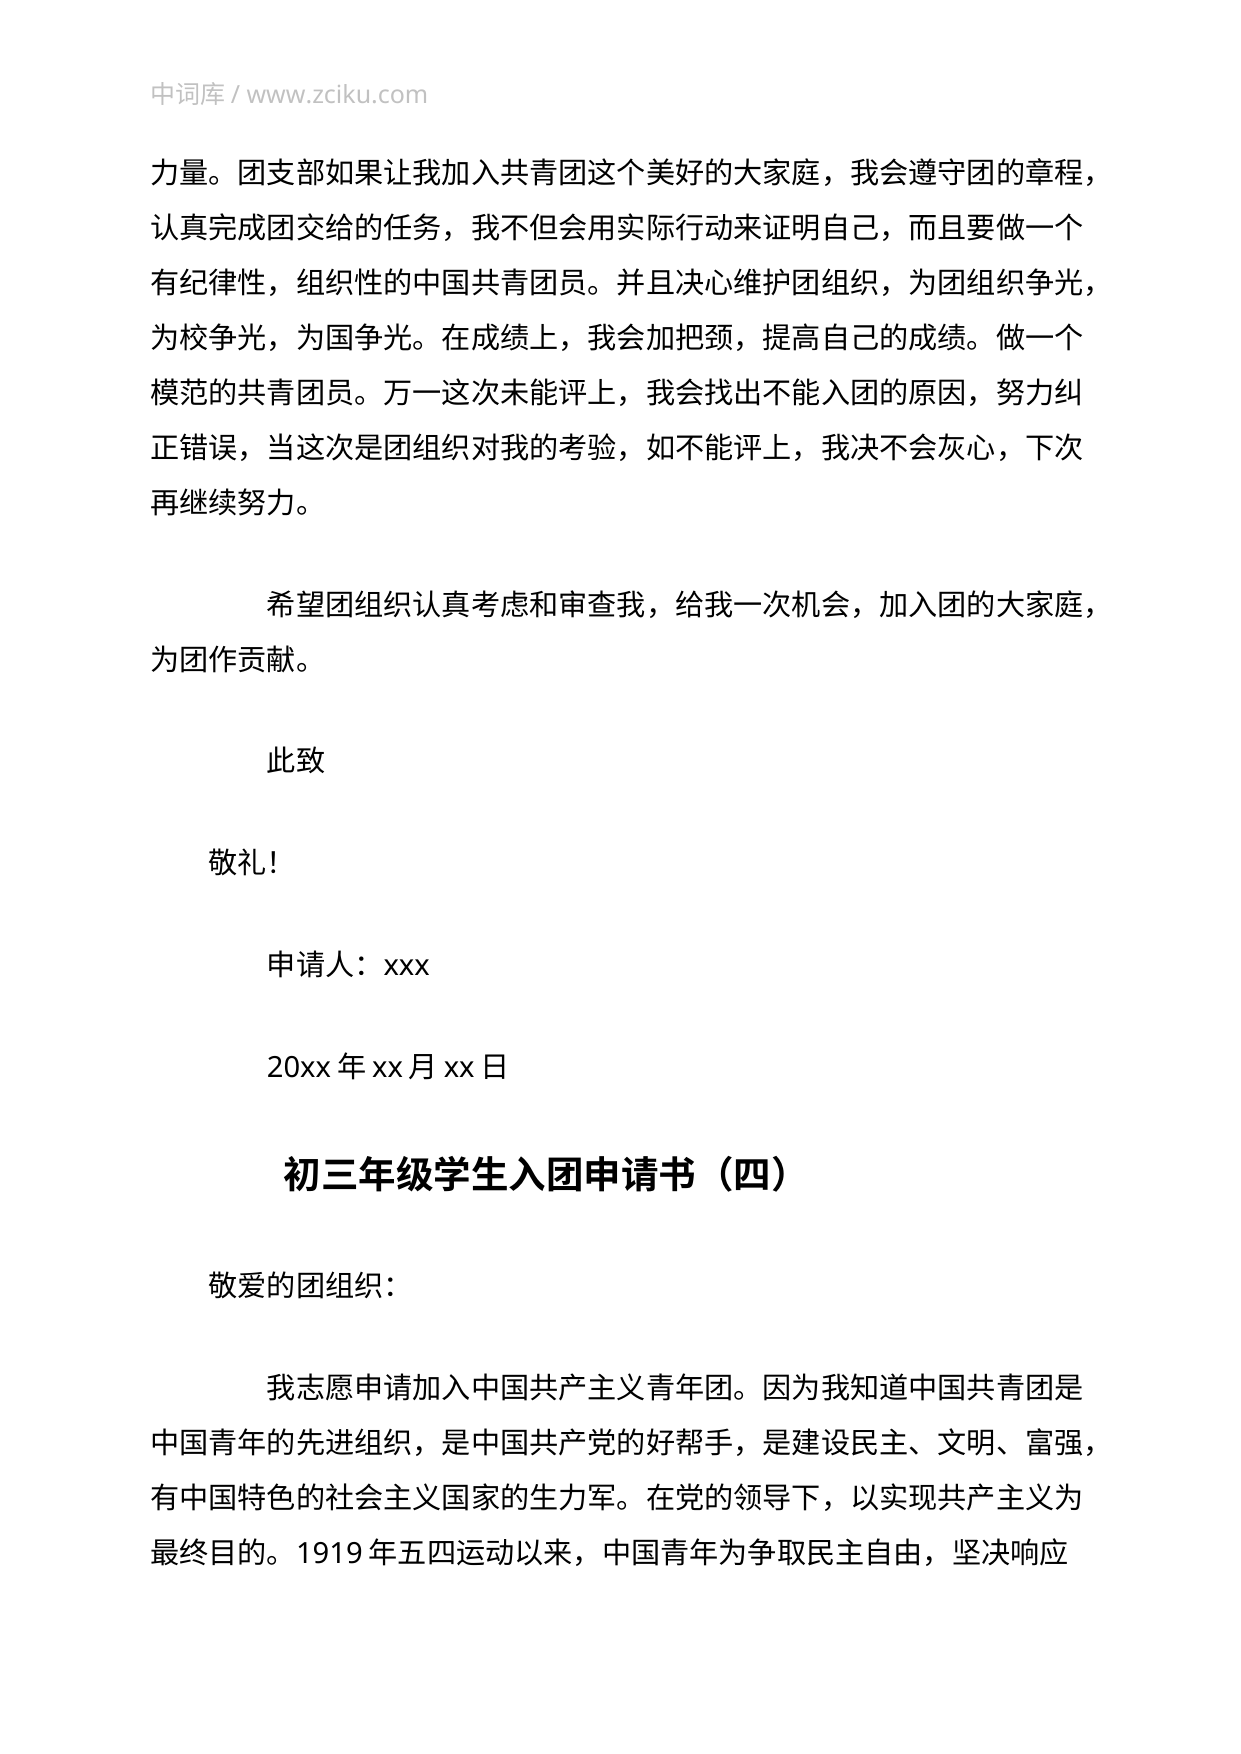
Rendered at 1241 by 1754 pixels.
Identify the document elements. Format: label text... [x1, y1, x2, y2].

text 申请人：xxx [150, 941, 1090, 984]
text 希望团组织认真考虑和审查我，给我一次机会，加入团的大家庭，为团作贡献。 [150, 581, 1090, 678]
text 初三年级学生入团申请书（四） [150, 1145, 1090, 1199]
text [150, 150, 1090, 522]
text 20xx年xx月xx日 [150, 1043, 1090, 1086]
text 敬礼！ [150, 839, 1090, 882]
text 敬爱的团组织： [150, 1263, 1090, 1305]
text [150, 1364, 1090, 1572]
text 此致 [150, 738, 1090, 780]
